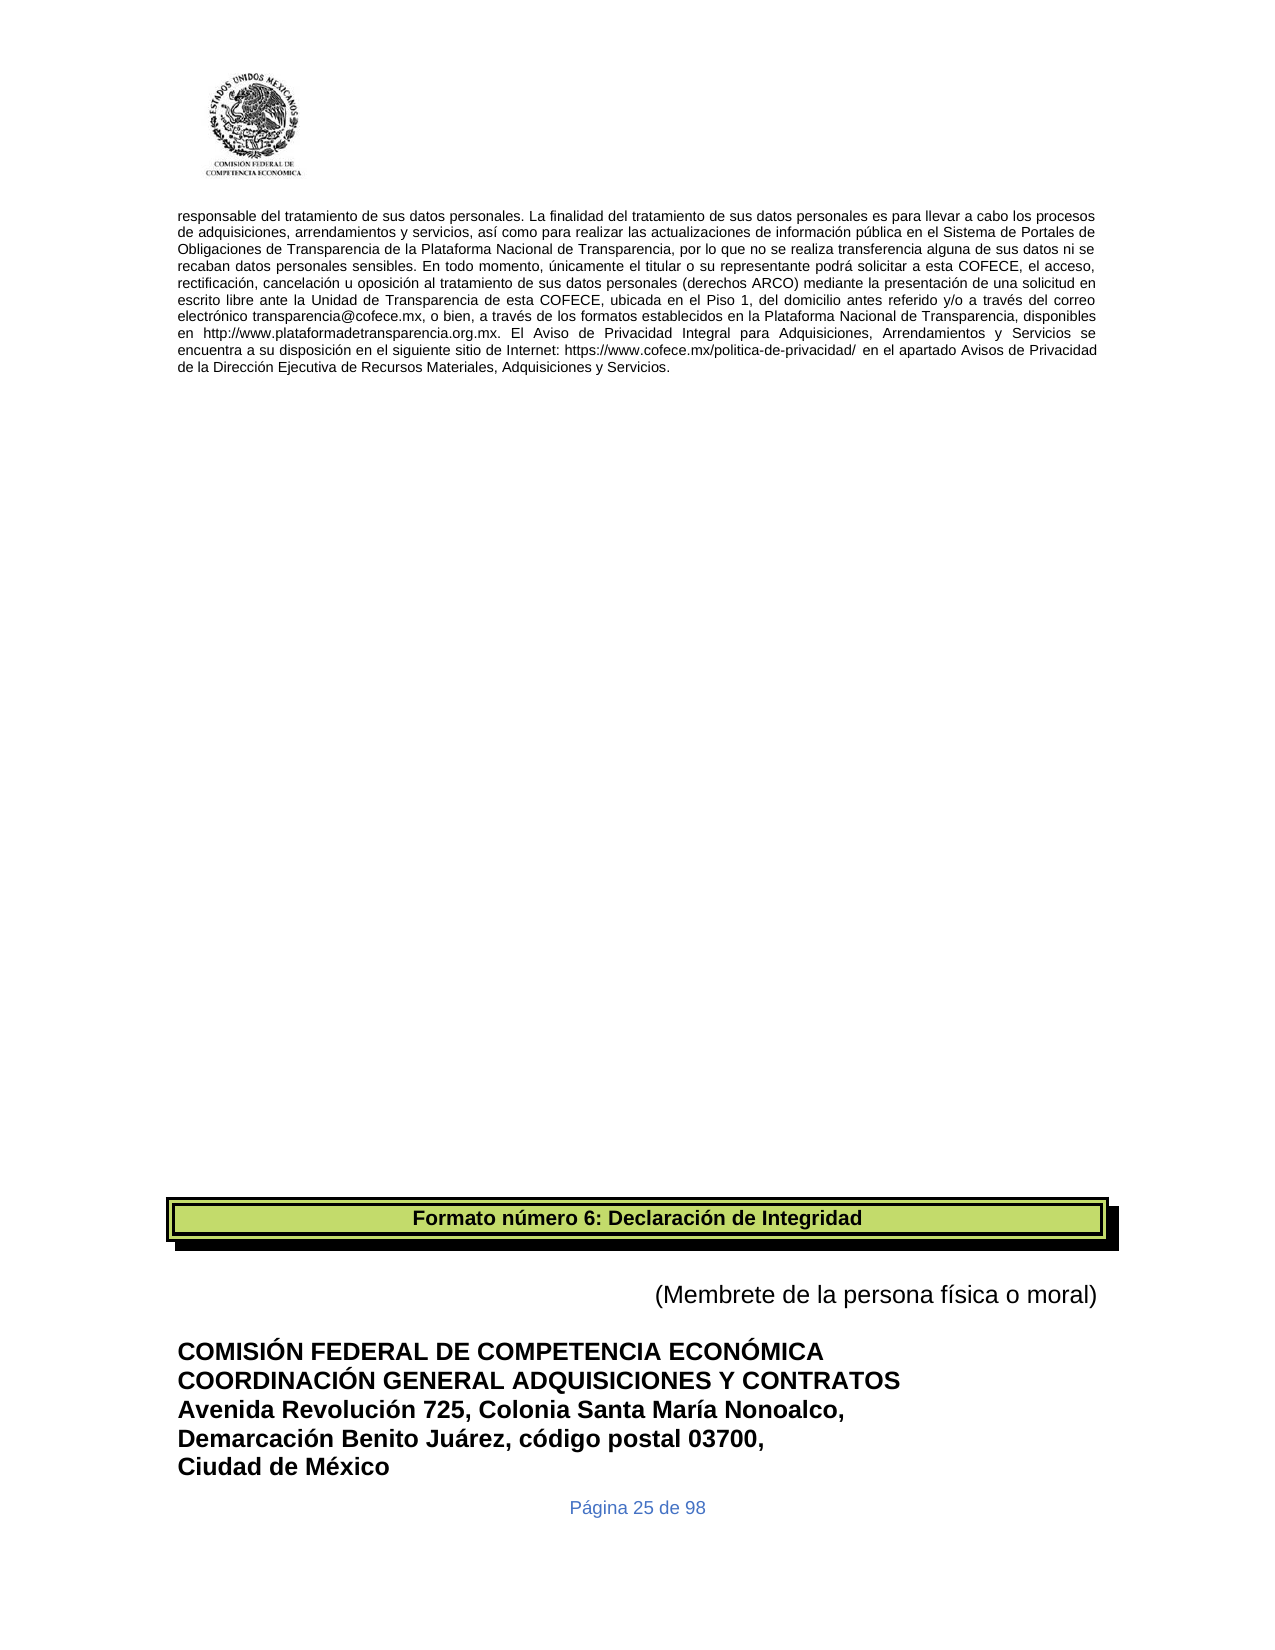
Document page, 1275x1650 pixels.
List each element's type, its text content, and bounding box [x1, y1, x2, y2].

picture [188, 73, 322, 179]
text Demarcación Benito Juárez, código postal 03700, [177, 1423, 1098, 1452]
text Avenida Revolución 725, Colonia Santa María Nonoalco, [177, 1395, 1098, 1423]
text COMISIÓN FEDERAL DE COMPETENCIA ECONÓMICA [177, 1337, 1098, 1366]
text COORDINACIÓN GENERAL ADQUISICIONES Y CONTRATOS [177, 1366, 1098, 1395]
text Formato número 6: Declaración de Integridad [169, 1200, 1106, 1239]
text Ciudad de México [177, 1452, 1098, 1481]
text (Membrete de la persona física o moral) [177, 1280, 1098, 1308]
